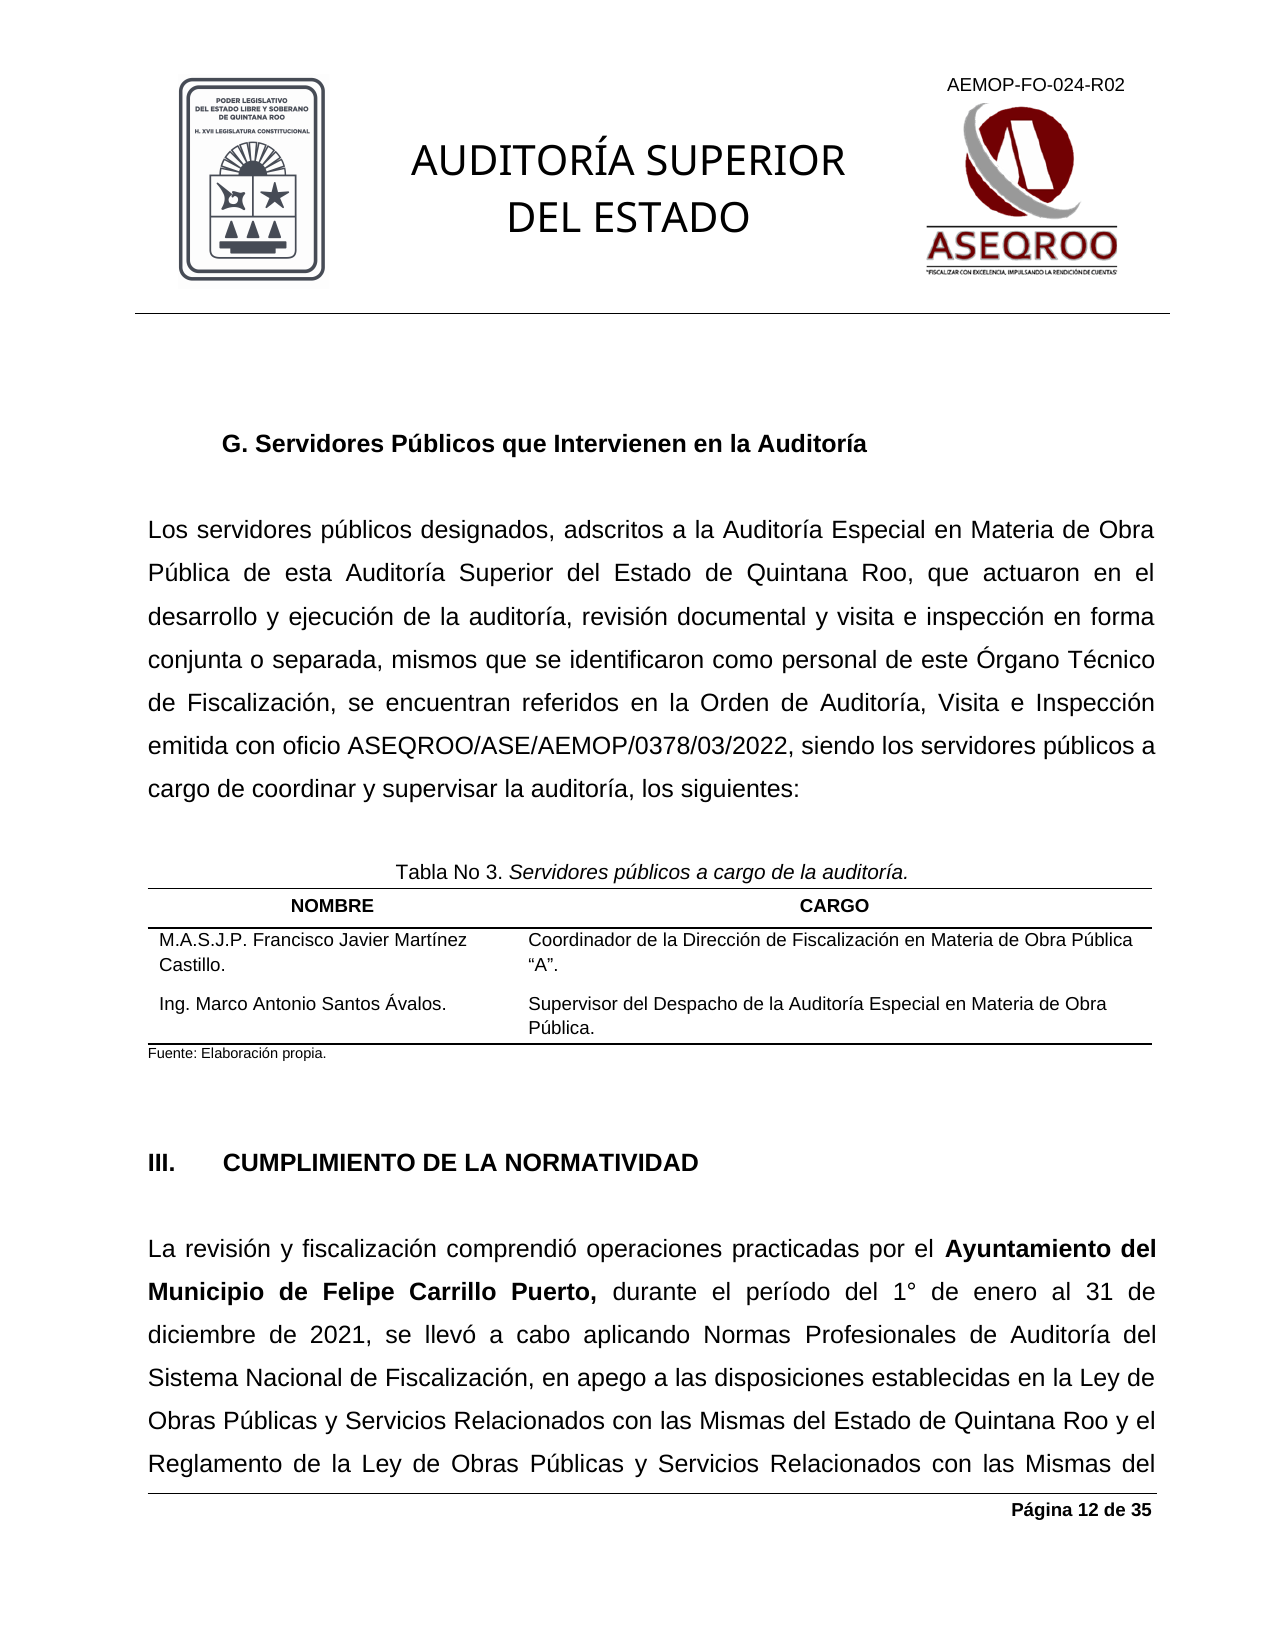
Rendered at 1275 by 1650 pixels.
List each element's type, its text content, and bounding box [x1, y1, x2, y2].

subtitle G. Servidores Públicos que Intervienen en la Auditoría [222, 429, 1157, 458]
table_cell M.A.S.J.P. Francisco Javier Martínez Castillo. [148, 929, 517, 992]
picture [178, 74, 330, 289]
text Los servidores públicos designados, adscritos a la Auditoría Especial en Materia de Obra Pública de esta Auditoría Superior del Estado de Quintana Roo, que actuaron en el desarrollo y ejecución de la auditoría, revisión documental y visita e inspección en forma conjunta o separada, mismos que se identificaron como personal de este Órgano Técnico de Fiscalización, se encuentran referidos en la Orden de Auditoría, Visita e Inspección emitida con oficio ASEQROO/ASE/AEMOP/0378/03/2022, siendo los servidores públicos a cargo de coordinar y supervisar la auditoría, los siguientes: [148, 515, 1157, 803]
text Tabla No 3. Servidores públicos a cargo de la auditoría. [148, 860, 1157, 884]
text Fuente: Elaboración propia. [148, 1044, 1157, 1061]
table_header CARGO [517, 889, 1152, 927]
picture [926, 103, 1118, 275]
table_cell Ing. Marco Antonio Santos Ávalos. [148, 993, 517, 1043]
table_cell Supervisor del Despacho de la Auditoría Especial en Materia de Obra Pública. [517, 993, 1152, 1043]
table_cell Coordinador de la Dirección de Fiscalización en Materia de Obra Pública “A”. [517, 929, 1152, 992]
table_header NOMBRE [148, 889, 517, 927]
subtitle CUMPLIMIENTO DE LA NORMATIVIDAD [148, 1148, 1157, 1176]
